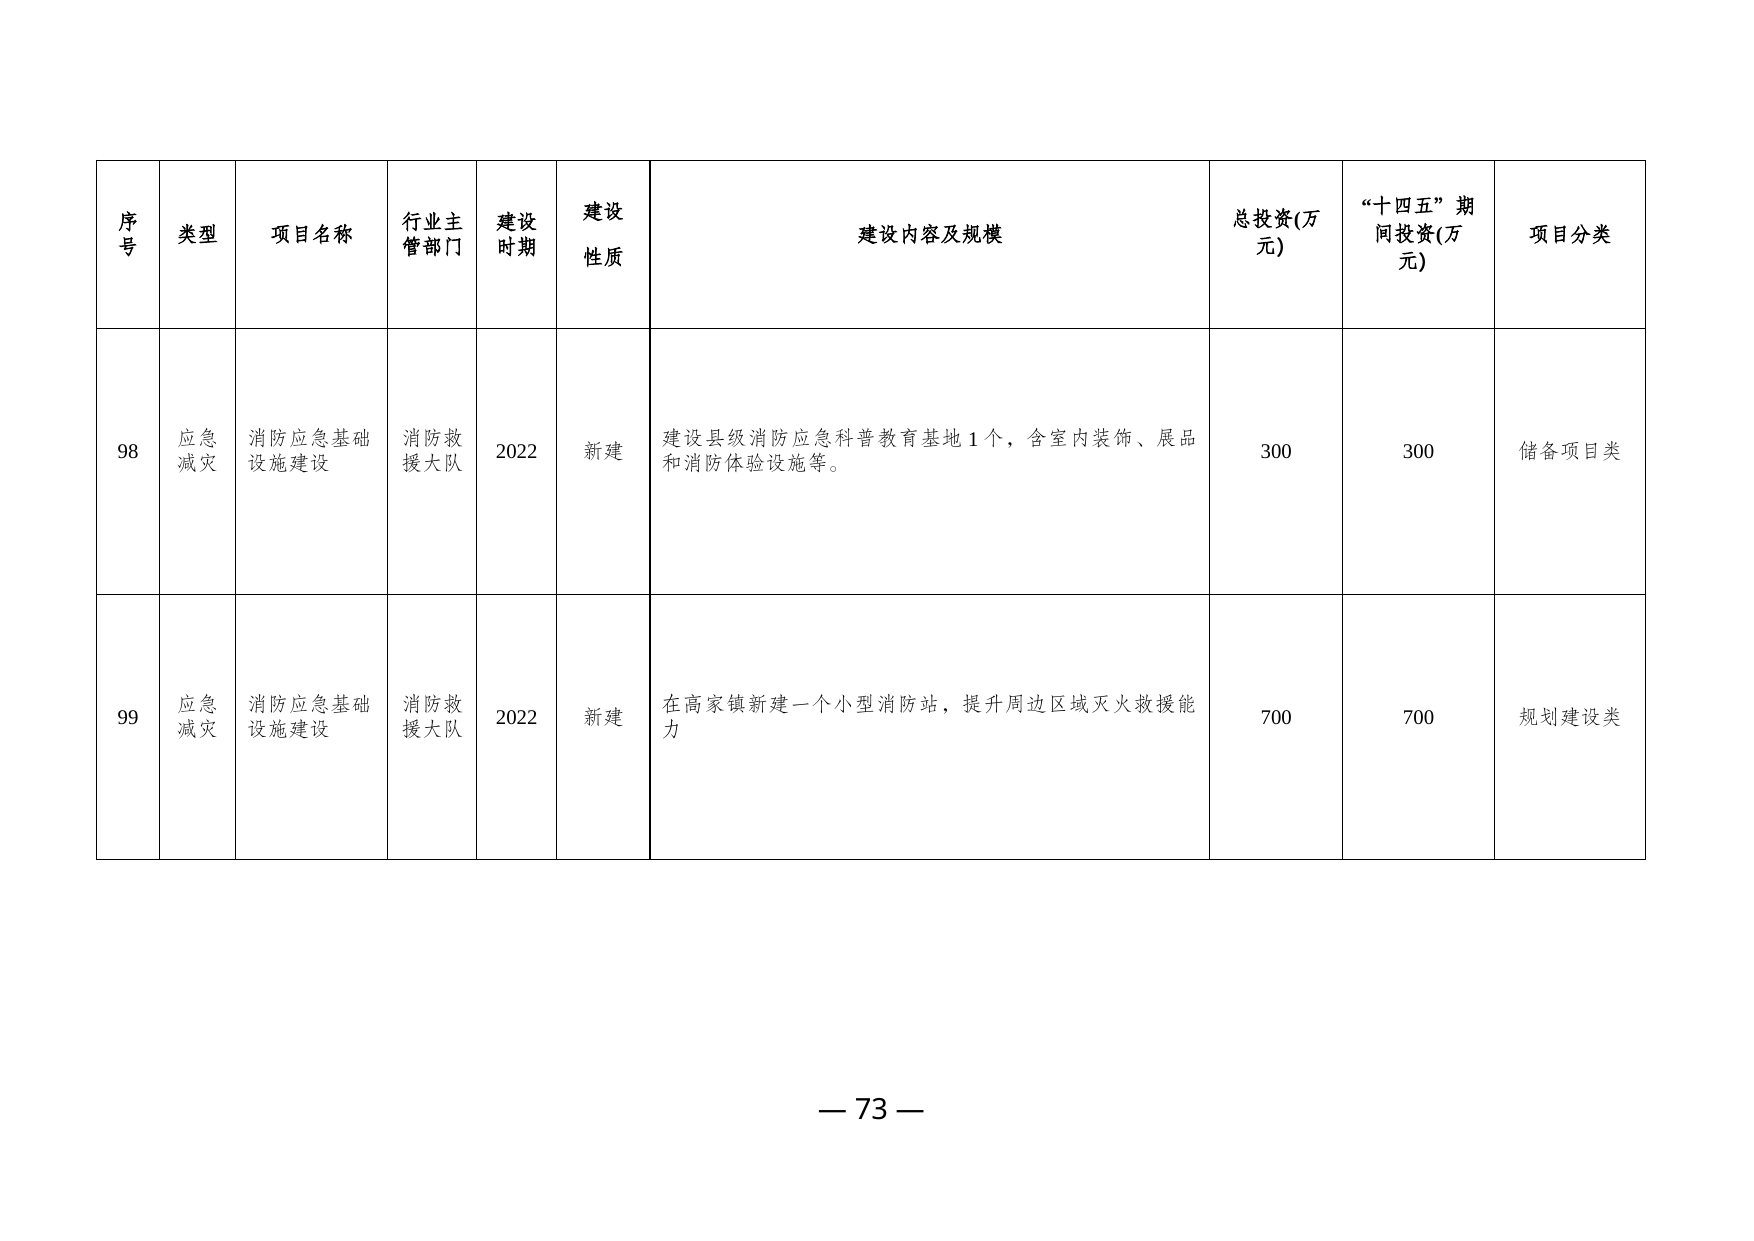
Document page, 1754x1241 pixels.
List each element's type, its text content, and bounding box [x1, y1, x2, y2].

table_header 行业主管部门 [388, 161, 476, 328]
table_cell 300 [1343, 329, 1494, 593]
table_cell 应急减灾 [160, 595, 235, 859]
table_header 总投资(万元） [1210, 161, 1342, 328]
table_cell 消防应急基础设施建设 [236, 595, 387, 859]
table_cell 消防救援大队 [388, 329, 476, 593]
table_cell 99 [97, 595, 159, 859]
table_header 建设 性质 [557, 161, 649, 328]
table_cell 2022 [477, 329, 556, 593]
table_cell 700 [1343, 595, 1494, 859]
table_cell 储备项目类 [1495, 329, 1645, 593]
table_cell 700 [1210, 595, 1342, 859]
table_cell 300 [1210, 329, 1342, 593]
table_header 类型 [160, 161, 235, 328]
table_cell 98 [97, 329, 159, 593]
table_cell 消防应急基础设施建设 [236, 329, 387, 593]
table_header 项目名称 [236, 161, 387, 328]
table_header 项目分类 [1495, 161, 1645, 328]
table_cell 建设县级消防应急科普教育基地1个，含室内装饰、展品和消防体验设施等。 [651, 329, 1209, 593]
table_header 建设时期 [477, 161, 556, 328]
table_cell 2022 [477, 595, 556, 859]
table_cell 规划建设类 [1495, 595, 1645, 859]
table_cell 在高家镇新建一个小型消防站，提升周边区域灭火救援能力 [651, 595, 1209, 859]
table_cell 应急减灾 [160, 329, 235, 593]
table_cell 消防救援大队 [388, 595, 476, 859]
table_header 序号 [97, 161, 159, 328]
table_cell 新建 [557, 329, 649, 593]
table_header 建设内容及规模 [651, 161, 1209, 328]
table_cell 新建 [557, 595, 649, 859]
table_header “十四五”期间投资(万元） [1343, 161, 1494, 328]
